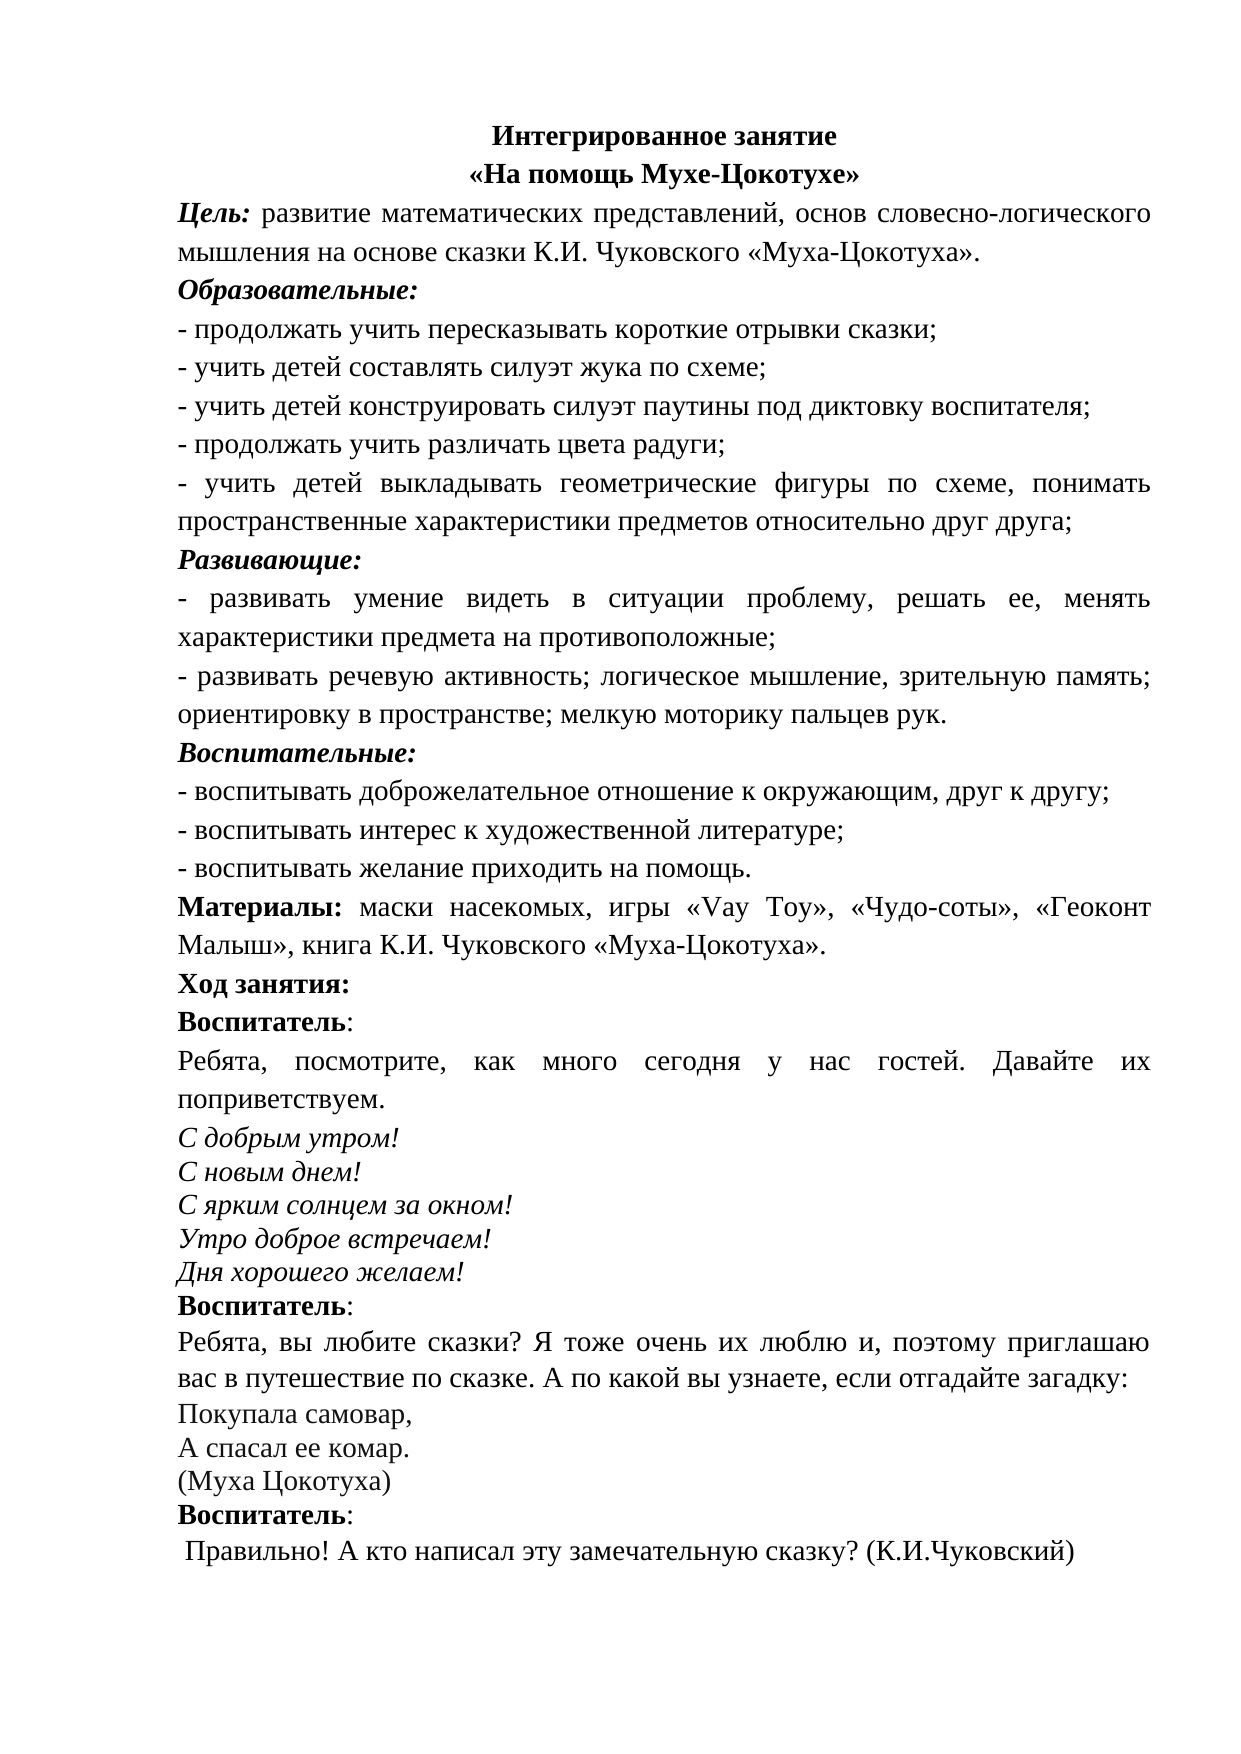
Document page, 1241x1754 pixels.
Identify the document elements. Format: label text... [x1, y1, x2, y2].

text С новым днем! [177, 1154, 1152, 1187]
text - учить детей выкладывать геометрические фигуры по схеме, понимать пространственные характеристики предметов относительно друг друга; [177, 465, 1152, 537]
text - продолжать учить различать цвета радуги; [177, 426, 1152, 460]
text Дня хорошего желаем! [177, 1254, 1152, 1288]
text Правильно! А кто написал эту замечательную сказку? (К.И.Чуковский) [177, 1533, 1152, 1567]
text Ребята, вы любите сказки? Я тоже очень их люблю и, поэтому приглашаю вас в путешествие по сказке. А по какой вы узнаете, если отгадайте загадку: [177, 1324, 1152, 1394]
text Воспитатель: [177, 1288, 1152, 1321]
text Развивающие: [177, 542, 1152, 576]
text - учить детей конструировать силуэт паутины под диктовку воспитателя; [177, 388, 1152, 421]
text Воспитатель: [177, 1004, 1152, 1038]
text - воспитывать желание приходить на помощь. [177, 850, 1152, 884]
text Воспитатель: [177, 1497, 1152, 1531]
text Ребята, посмотрите, как много сегодня у нас гостей. Давайте их поприветствуем. [177, 1043, 1152, 1115]
text Интегрированное занятие [177, 118, 1152, 152]
text Материалы: маски насекомых, игры «Vay Toy», «Чудо-соты», «Геоконт Малыш», книга К.И. Чуковского «Муха-Цокотуха». [177, 889, 1152, 961]
text Покупала самовар, А спасал ее комар. (Муха Цокотуха) [177, 1396, 1152, 1497]
text «На помощь Мухе-Цокотухе» [177, 157, 1152, 190]
text - воспитывать доброжелательное отношение к окружающим, друг к другу; [177, 773, 1152, 807]
text - учить детей составлять силуэт жука по схеме; [177, 349, 1152, 383]
text Утро доброе встречаем! [177, 1221, 1152, 1254]
text Цель: развитие математических представлений, основ словесно-логического мышления на основе сказки К.И. Чуковского «Муха-Цокотуха». [177, 195, 1152, 267]
text Образовательные: [177, 272, 1152, 306]
text С ярким солнцем за окном! [177, 1187, 1152, 1221]
text - развивать умение видеть в ситуации проблему, решать ее, менять характеристики предмета на противоположные; [177, 581, 1152, 653]
text Ход занятия: [177, 966, 1152, 999]
text - развивать речевую активность; логическое мышление, зрительную память; ориентировку в пространстве; мелкую моторику пальцев рук. [177, 658, 1152, 730]
text Воспитательные: [177, 735, 1152, 768]
text - воспитывать интерес к художественной литературе; [177, 812, 1152, 845]
text С добрым утром! [177, 1120, 1152, 1154]
text - продолжать учить пересказывать короткие отрывки сказки; [177, 311, 1152, 344]
